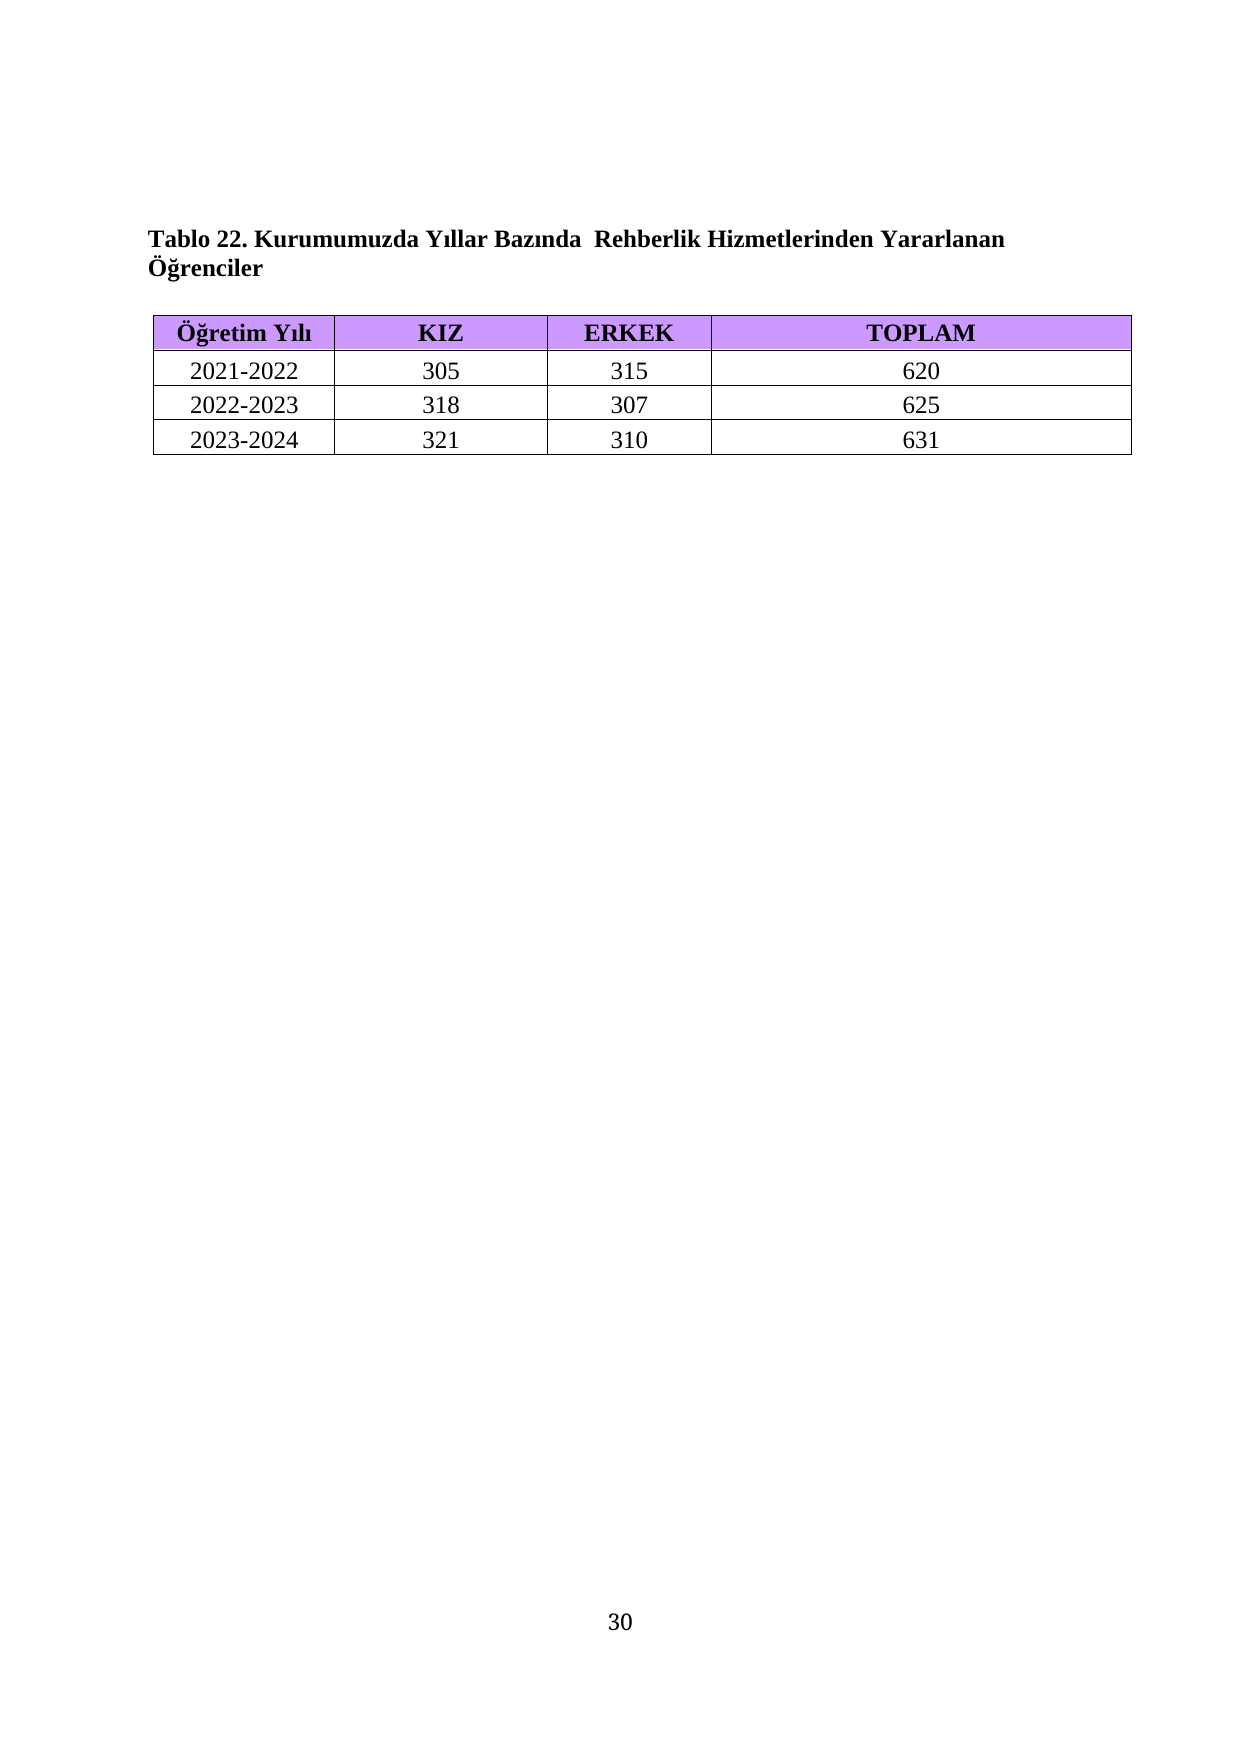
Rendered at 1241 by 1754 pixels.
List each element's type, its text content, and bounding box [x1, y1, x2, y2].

table_cell 307 [548, 386, 711, 419]
table_cell 318 [335, 386, 547, 419]
text Tablo 22. Kurumumuzda Yıllar Bazında Rehberlik Hizmetlerinden Yararlanan Öğrenciler [148, 224, 1092, 282]
table_cell 631 [712, 420, 1131, 454]
table_cell 321 [335, 420, 547, 454]
table_cell 2023-2024 [154, 420, 334, 454]
table_cell 625 [712, 386, 1131, 419]
table_cell 310 [548, 420, 711, 454]
table_cell 2021-2022 [154, 351, 334, 384]
table_header ERKEK [548, 316, 711, 349]
table_header KIZ [335, 316, 547, 349]
table_cell 620 [712, 351, 1131, 384]
table_cell 315 [548, 351, 711, 384]
table_cell 2022-2023 [154, 386, 334, 419]
table_header TOPLAM [712, 316, 1131, 349]
table_header Öğretim Yılı [154, 316, 334, 349]
table_cell 305 [335, 351, 547, 384]
